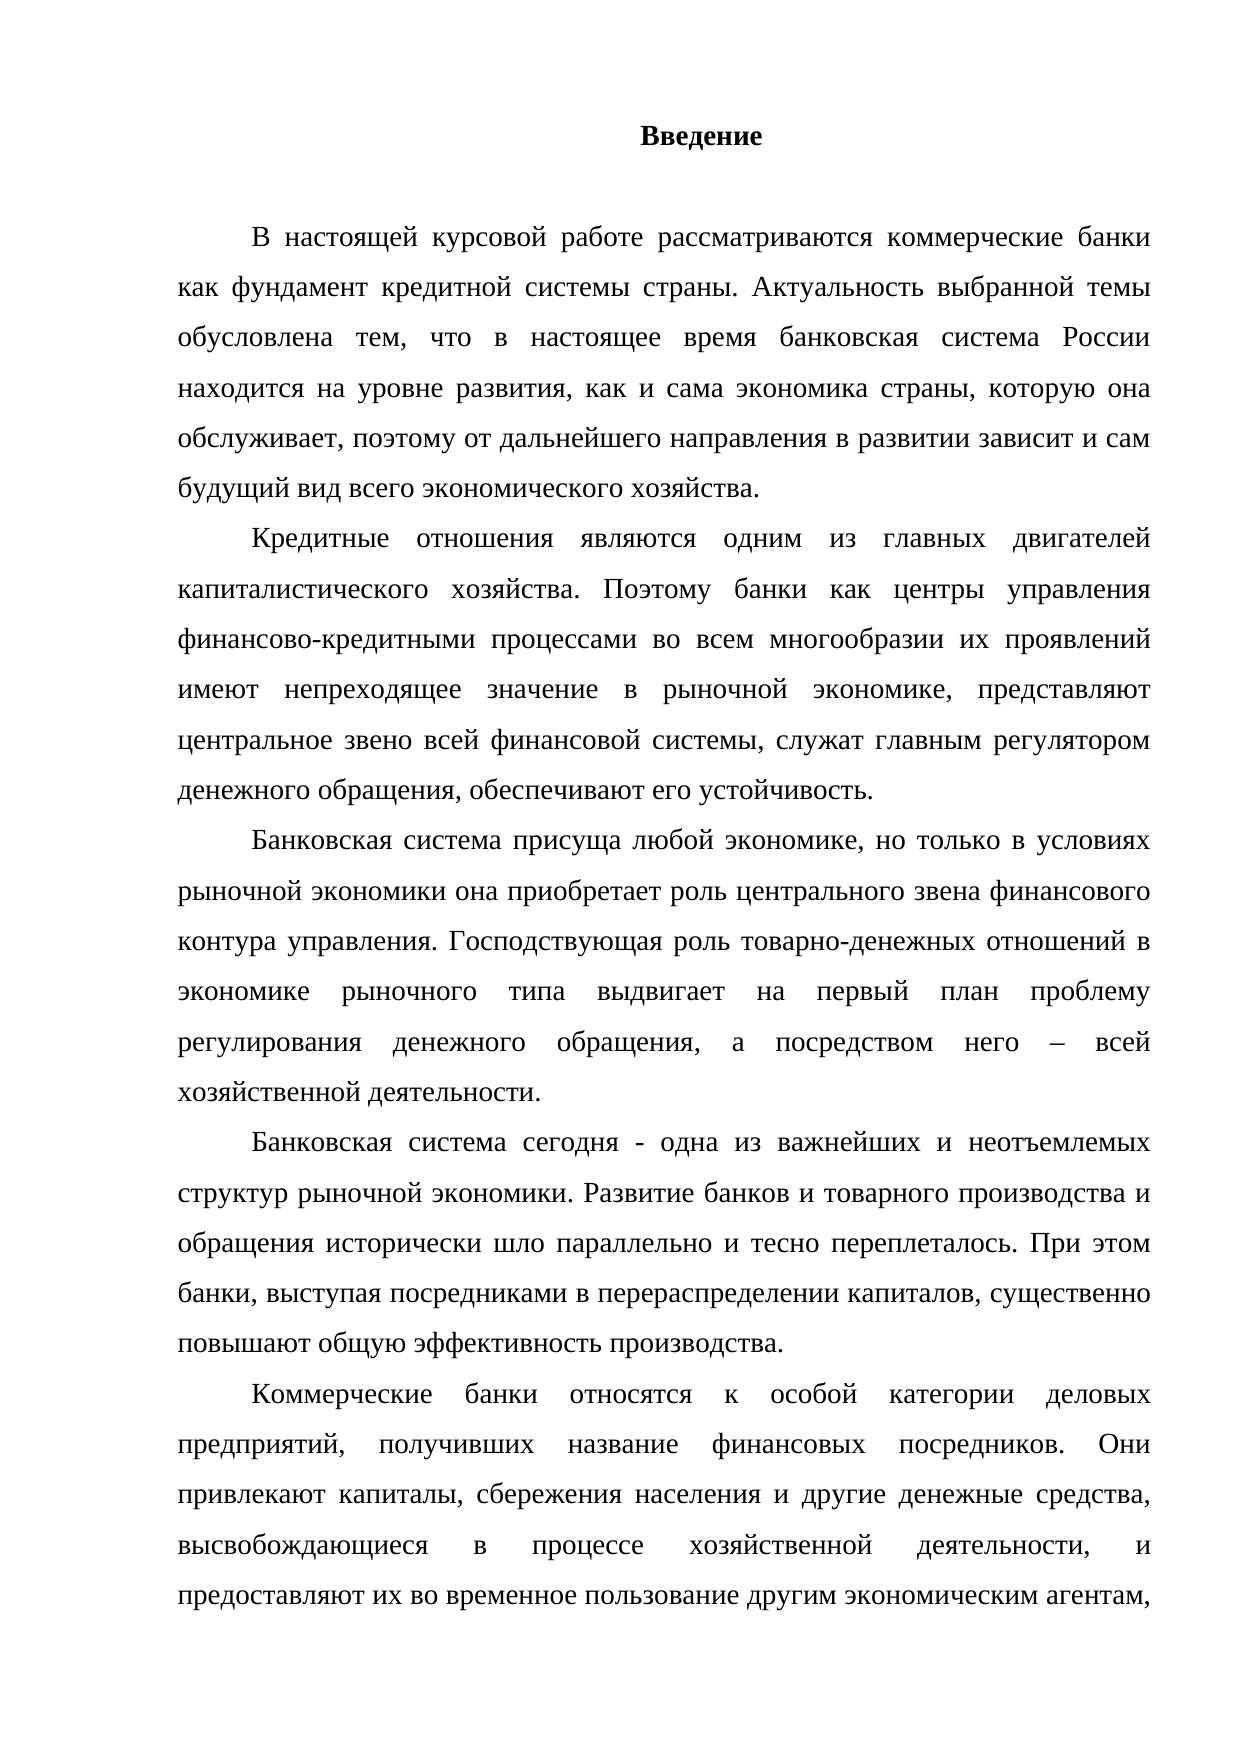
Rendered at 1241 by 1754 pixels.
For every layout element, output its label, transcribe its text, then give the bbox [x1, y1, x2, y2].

text Банковская система присуща любой экономике, но только в условиях рыночной экономики она приобретает роль центрального звена финансового контура управления. Господствующая роль товарно-денежных отношений в экономике рыночного типа выдвигает на первый план проблему регулирования денежного обращения, а посредством него – всей хозяйственной деятельности. [177, 822, 1152, 1108]
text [177, 1376, 1152, 1611]
text Кредитные отношения являются одним из главных двигателей капиталистического хозяйства. Поэтому банки как центры управления финансово-кредитными процессами во всем многообразии их проявлений имеют непреходящее значение в рыночной экономике, представляют центральное звено всей финансовой системы, служат главным регулятором денежного обращения, обеспечивают его устойчивость. [177, 521, 1152, 806]
text В настоящей курсовой работе рассматриваются коммерческие банки как фундамент кредитной системы страны. Актуальность выбранной темы обусловлена тем, что в настоящее время банковская система России находится на уровне развития, как и сама экономика страны, которую она обслуживает, поэтому от дальнейшего направления в развитии зависит и сам будущий вид всего экономического хозяйства. [177, 219, 1152, 504]
text Банковская система сегодня - одна из важнейших и неотъемлемых структур рыночной экономики. Развитие банков и товарного производства и обращения исторически шло параллельно и тесно переплеталось. При этом банки, выступая посредниками в перераспределении капиталов, существенно повышают общую эффективность производства. [177, 1124, 1152, 1359]
text Введение [177, 118, 1152, 152]
